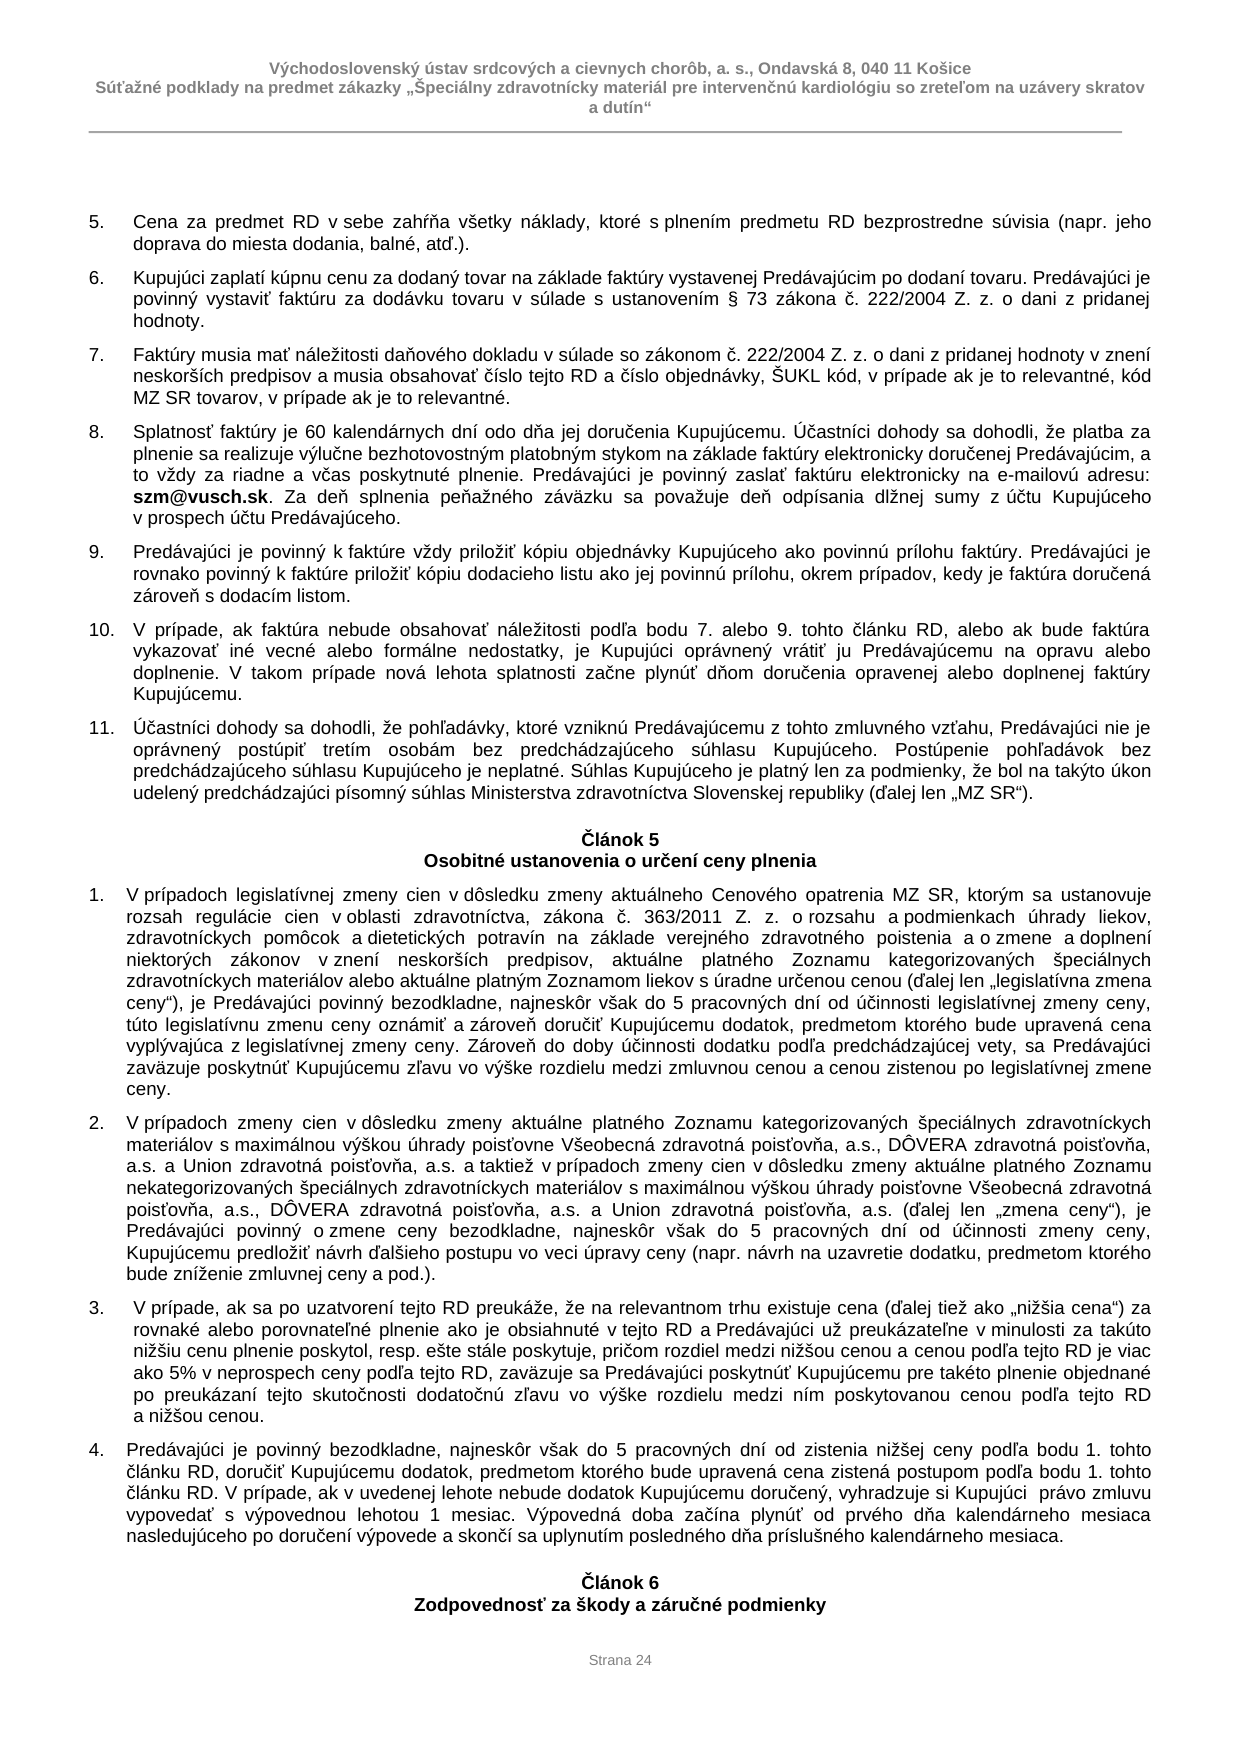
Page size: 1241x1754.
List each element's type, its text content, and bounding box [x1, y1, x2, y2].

list Účastníci dohody sa dohodli, že pohľadávky, ktoré vzniknú Predávajúcemu z tohto zmluvného vzťahu, Predávajúci nie je oprávnený postúpiť tretím osobám bez predchádzajúceho súhlasu Kupujúceho. Postúpenie pohľadávok bez predchádzajúceho súhlasu Kupujúceho je neplatné. Súhlas Kupujúceho je platný len za podmienky, že bol na takýto úkon udelený predchádzajúci písomný súhlas Ministerstva zdravotníctva Slovenskej republiky (ďalej len „MZ SR“). [89, 717, 1152, 803]
list Faktúry musia mať náležitosti daňového dokladu v súlade so zákonom č. 222/2004 Z. z. o dani z pridanej hodnoty v znení neskorších predpisov a musia obsahovať číslo tejto RD a číslo objednávky, ŠUKL kód, v prípade ak je to relevantné, kód MZ SR tovarov, v prípade ak je to relevantné. [89, 344, 1152, 408]
text Osobitné ustanovenia o určení ceny plnenia [89, 850, 1152, 872]
list Cena za predmet RD v sebe zahŕňa všetky náklady, ktoré s plnením predmetu RD bezprostredne súvisia (napr. jeho doprava do miesta dodania, balné, atď.). [89, 211, 1152, 254]
list Kupujúci zaplatí kúpnu cenu za dodaný tovar na základe faktúry vystavenej Predávajúcim po dodaní tovaru. Predávajúci je povinný vystaviť faktúru za dodávku tovaru v súlade s ustanovením § 73 zákona č. 222/2004 Z. z. o dani z pridanej hodnoty. [89, 267, 1152, 331]
list Splatnosť faktúry je 60 kalendárnych dní odo dňa jej doručenia Kupujúcemu. Účastníci dohody sa dohodli, že platba za plnenie sa realizuje výlučne bezhotovostným platobným stykom na základe faktúry elektronicky doručenej Predávajúcim, a to vždy za riadne a včas poskytnuté plnenie. Predávajúci je povinný zaslať faktúru elektronicky na e-mailovú adresu: szm@vusch.sk. Za deň splnenia peňažného záväzku sa považuje deň odpísania dlžnej sumy z účtu Kupujúceho v prospech účtu Predávajúceho. [89, 421, 1152, 529]
list V prípadoch zmeny cien v dôsledku zmeny aktuálne platného Zoznamu kategorizovaných špeciálnych zdravotníckych materiálov s maximálnou výškou úhrady poisťovne Všeobecná zdravotná poisťovňa, a.s., DÔVERA zdravotná poisťovňa, a.s. a Union zdravotná poisťovňa, a.s. a taktiež v prípadoch zmeny cien v dôsledku zmeny aktuálne platného Zoznamu nekategorizovaných špeciálnych zdravotníckych materiálov s maximálnou výškou úhrady poisťovne Všeobecná zdravotná poisťovňa, a.s., DÔVERA zdravotná poisťovňa, a.s. a Union zdravotná poisťovňa, a.s. (ďalej len „zmena ceny“), je Predávajúci povinný o zmene ceny bezodkladne, najneskôr však do 5 pracovných dní od účinnosti zmeny ceny, Kupujúcemu predložiť návrh ďalšieho postupu vo veci úpravy ceny (napr. návrh na uzavretie dodatku, predmetom ktorého bude zníženie zmluvnej ceny a pod.). [89, 1112, 1152, 1285]
list V prípade, ak faktúra nebude obsahovať náležitosti podľa bodu 7. alebo 9. tohto článku RD, alebo ak bude faktúra vykazovať iné vecné alebo formálne nedostatky, je Kupujúci oprávnený vrátiť ju Predávajúcemu na opravu alebo doplnenie. V takom prípade nová lehota splatnosti začne plynúť dňom doručenia opravenej alebo doplnenej faktúry Kupujúcemu. [89, 618, 1152, 705]
list Predávajúci je povinný bezodkladne, najneskôr však do 5 pracovných dní od zistenia nižšej ceny podľa bodu 1. tohto článku RD, doručiť Kupujúcemu dodatok, predmetom ktorého bude upravená cena zistená postupom podľa bodu 1. tohto článku RD. V prípade, ak v uvedenej lehote nebude dodatok Kupujúcemu doručený, vyhradzuje si Kupujúci právo zmluvu vypovedať s výpovednou lehotou 1 mesiac. Výpovedná doba začína plynúť od prvého dňa kalendárneho mesiaca nasledujúceho po doručení výpovede a skončí sa uplynutím posledného dňa príslušného kalendárneho mesiaca. [89, 1439, 1152, 1547]
text Zodpovednosť za škody a záručné podmienky [89, 1593, 1152, 1615]
text Článok 6 [89, 1572, 1152, 1593]
list Predávajúci je povinný k faktúre vždy priložiť kópiu objednávky Kupujúceho ako povinnú prílohu faktúry. Predávajúci je rovnako povinný k faktúre priložiť kópiu dodacieho listu ako jej povinnú prílohu, okrem prípadov, kedy je faktúra doručená zároveň s dodacím listom. [89, 541, 1152, 606]
list V prípadoch legislatívnej zmeny cien v dôsledku zmeny aktuálneho Cenového opatrenia MZ SR, ktorým sa ustanovuje rozsah regulácie cien v oblasti zdravotníctva, zákona č. 363/2011 Z. z. o rozsahu a podmienkach úhrady liekov, zdravotníckych pomôcok a dietetických potravín na základe verejného zdravotného poistenia a o zmene a doplnení niektorých zákonov v znení neskorších predpisov, aktuálne platného Zoznamu kategorizovaných špeciálnych zdravotníckych materiálov alebo aktuálne platným Zoznamom liekov s úradne určenou cenou (ďalej len „legislatívna zmena ceny“), je Predávajúci povinný bezodkladne, najneskôr však do 5 pracovných dní od účinnosti legislatívnej zmeny ceny, túto legislatívnu zmenu ceny oznámiť a zároveň doručiť Kupujúcemu dodatok, predmetom ktorého bude upravená cena vyplývajúca z legislatívnej zmeny ceny. Zároveň do doby účinnosti dodatku podľa predchádzajúcej vety, sa Predávajúci zaväzuje poskytnúť Kupujúcemu zľavu vo výške rozdielu medzi zmluvnou cenou a cenou zistenou po legislatívnej zmene ceny. [89, 884, 1152, 1100]
list V prípade, ak sa po uzatvorení tejto RD preukáže, že na relevantnom trhu existuje cena (ďalej tiež ako „nižšia cena“) za rovnaké alebo porovnateľné plnenie ako je obsiahnuté v tejto RD a Predávajúci už preukázateľne v minulosti za takúto nižšiu cenu plnenie poskytol, resp. ešte stále poskytuje, pričom rozdiel medzi nižšou cenou a cenou podľa tejto RD je viac ako 5% v neprospech ceny podľa tejto RD, zaväzuje sa Predávajúci poskytnúť Kupujúcemu pre takéto plnenie objednané po preukázaní tejto skutočnosti dodatočnú zľavu vo výške rozdielu medzi ním poskytovanou cenou podľa tejto RD a nižšou cenou. [89, 1297, 1152, 1427]
text Článok 5 [89, 828, 1152, 850]
